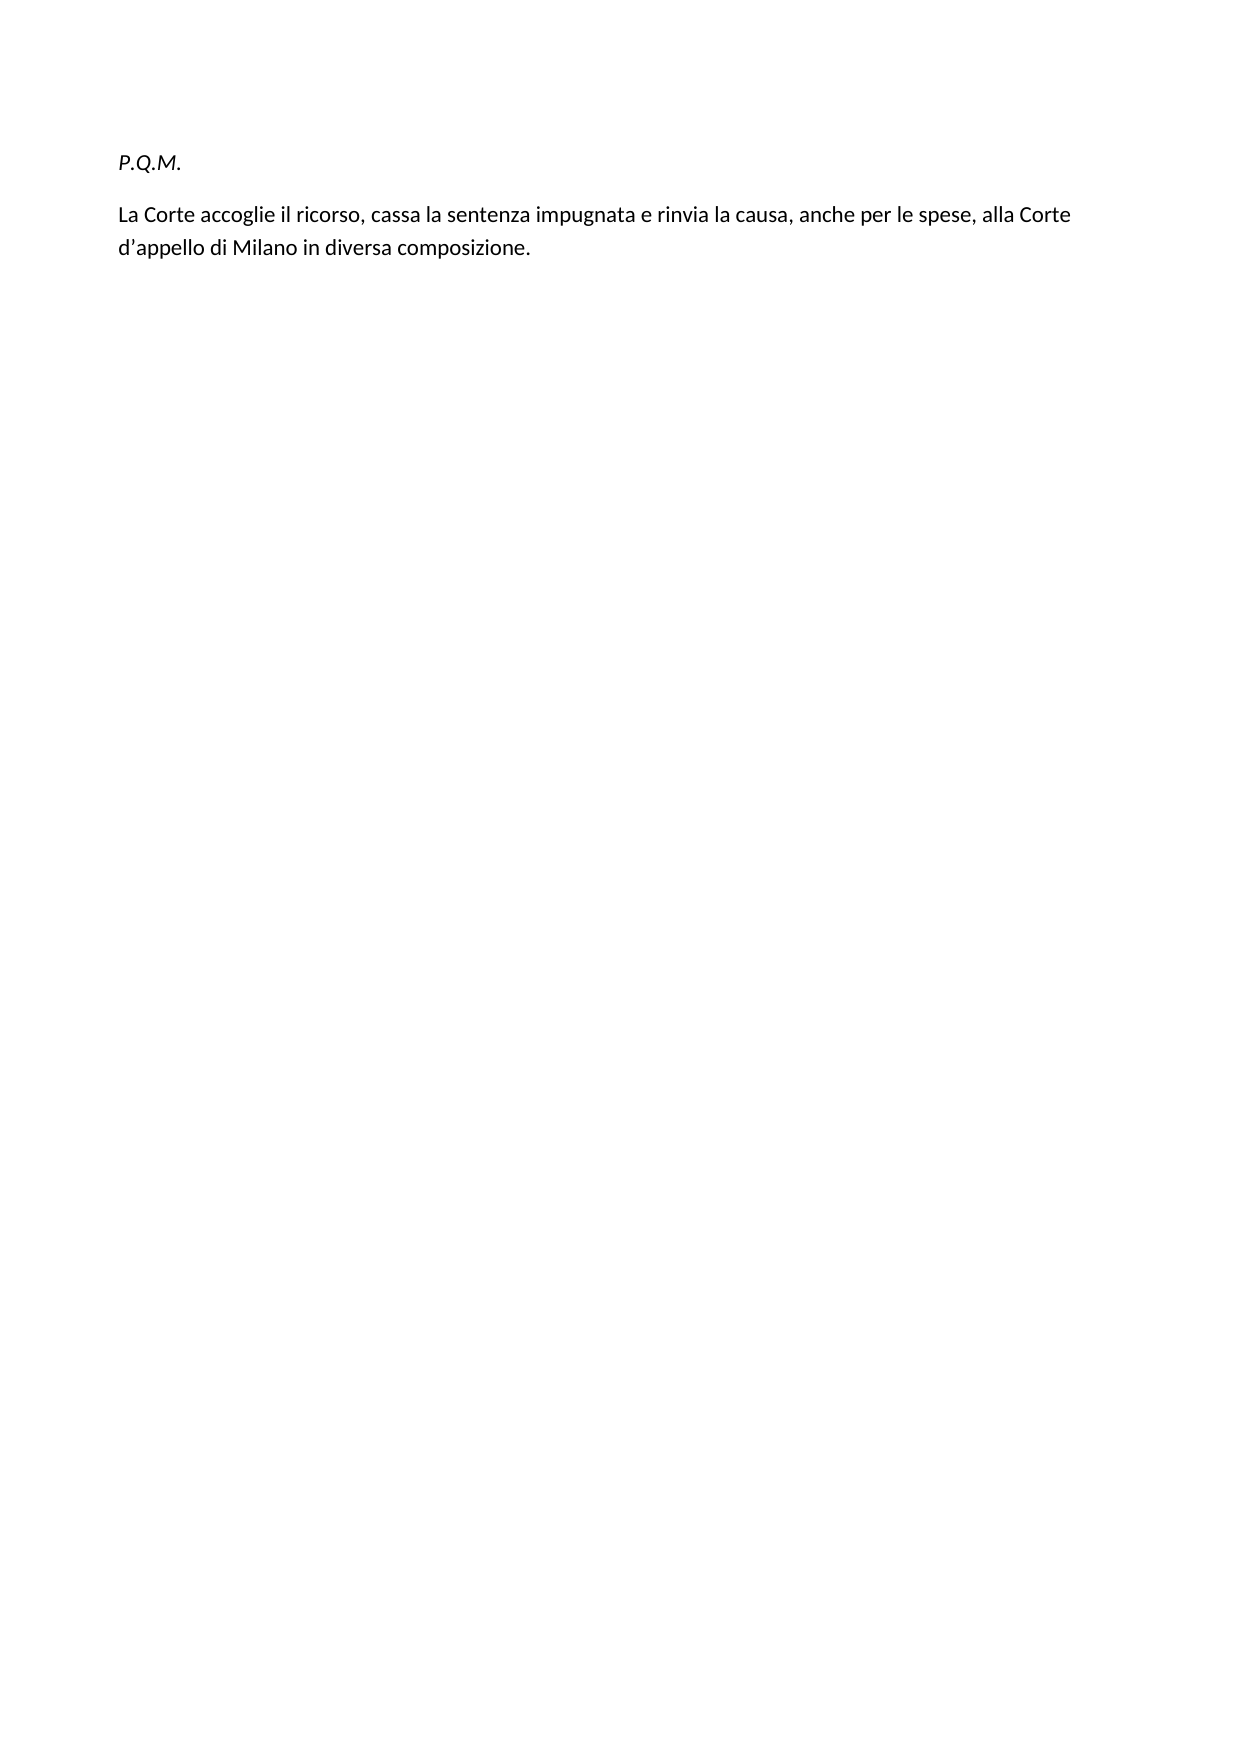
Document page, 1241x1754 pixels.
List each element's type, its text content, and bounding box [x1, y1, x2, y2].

text La Corte accoglie il ricorso, cassa la sentenza impugnata e rinvia la causa, anche per le spese, alla Corte d’appello di Milano in diversa composizione. [118, 201, 1122, 261]
text P.Q.M. [118, 148, 1122, 176]
